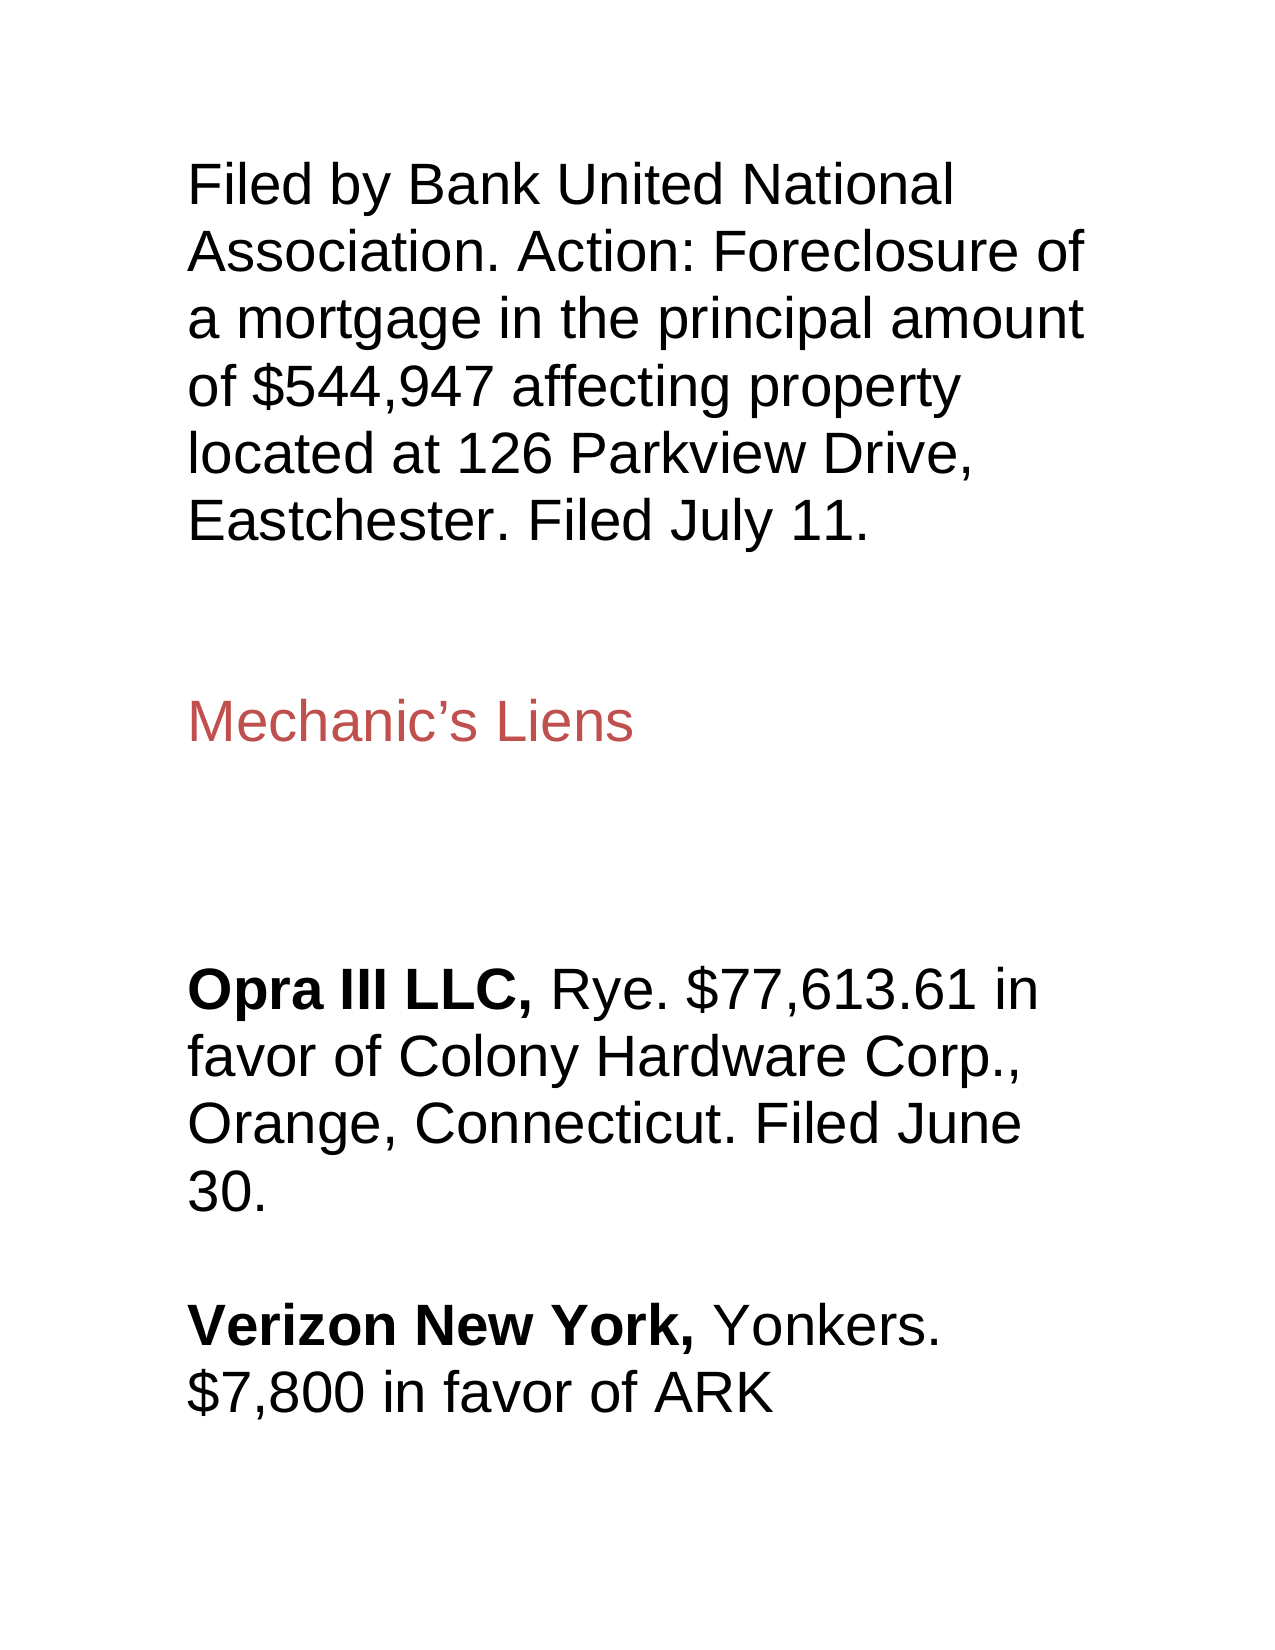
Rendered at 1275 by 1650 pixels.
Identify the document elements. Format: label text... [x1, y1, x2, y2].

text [187, 1290, 1087, 1424]
text Opra III LLC, Rye. $77,613.61 in favor of Colony Hardware Corp., Orange, Connecticut. Filed June 30. [187, 955, 1087, 1223]
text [187, 150, 1087, 552]
text Mechanic’s Liens [187, 687, 1087, 754]
